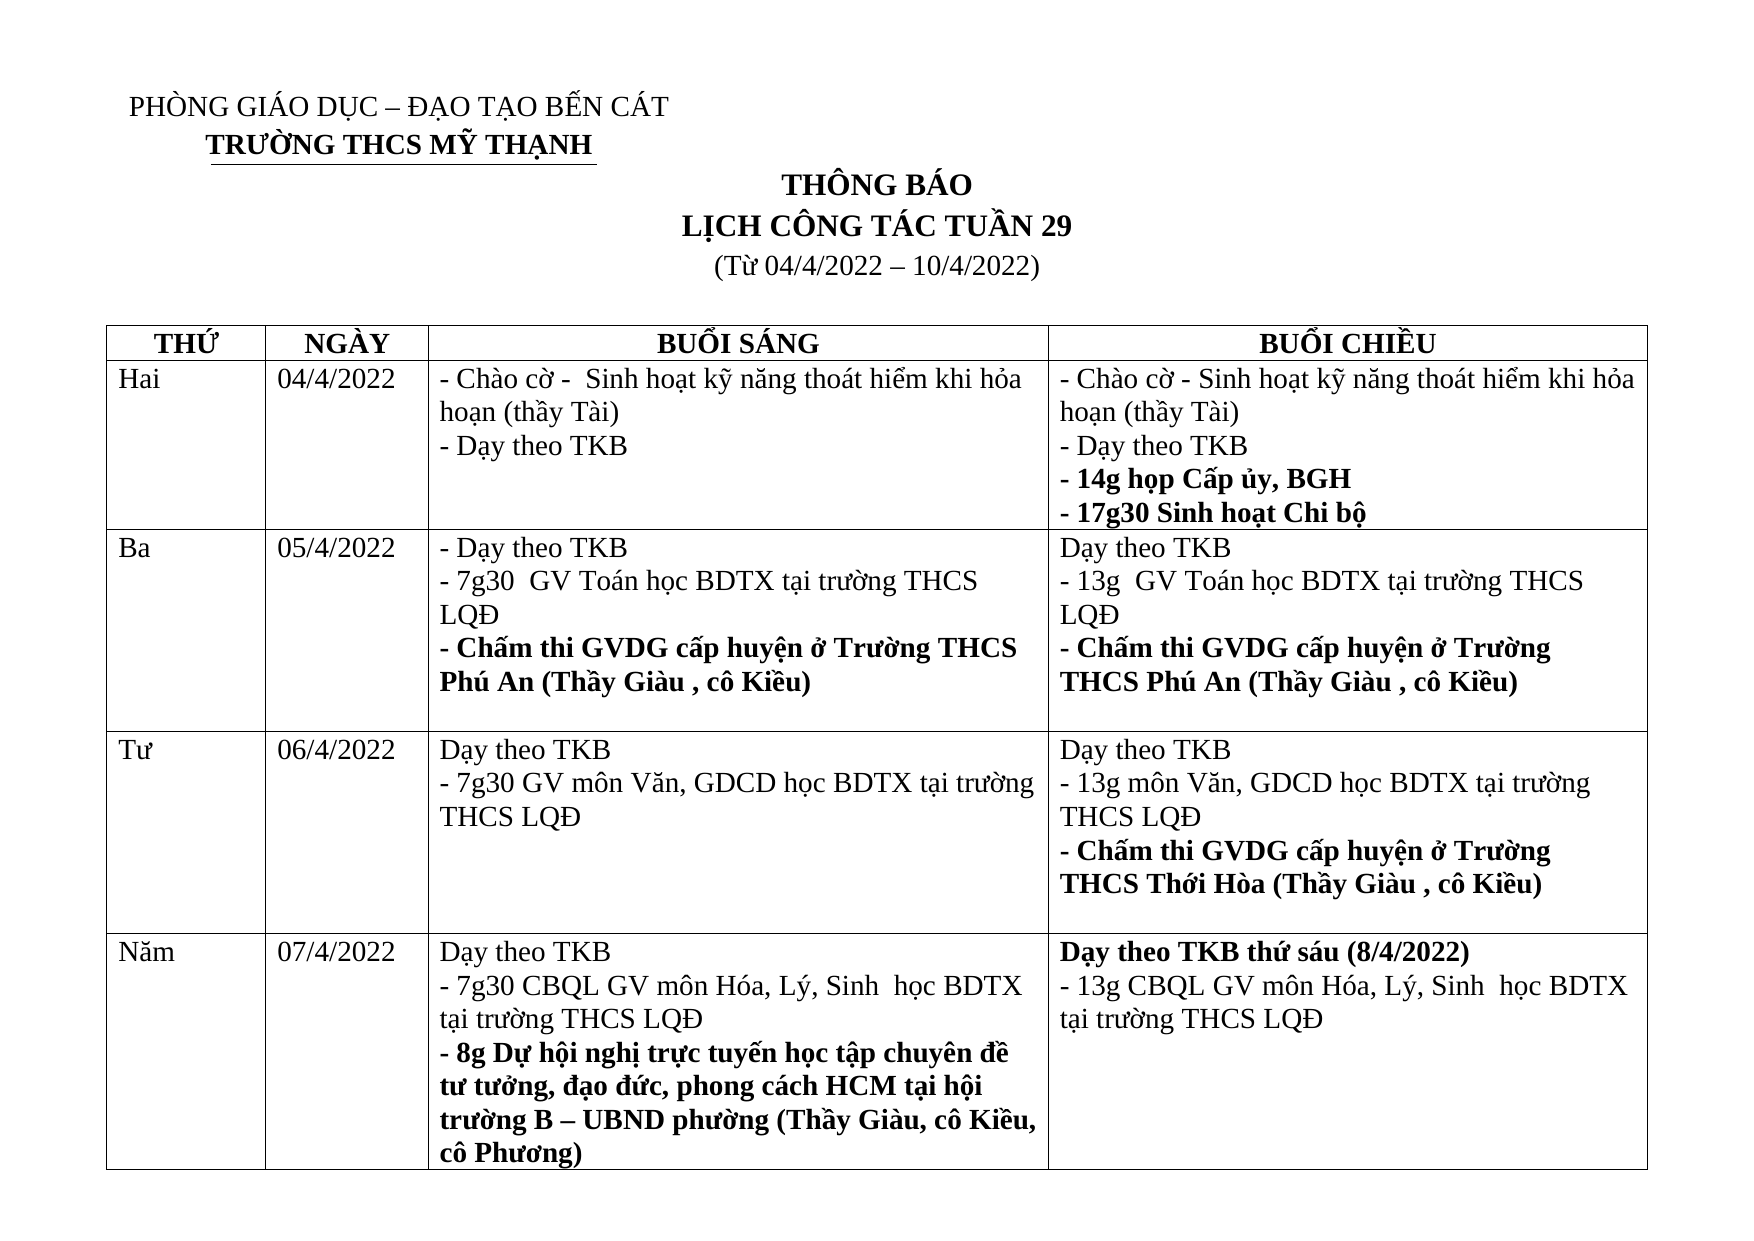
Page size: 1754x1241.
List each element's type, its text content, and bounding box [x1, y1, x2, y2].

table_cell 05/4/2022 [266, 530, 428, 731]
text TRƯỜNG THCS MỸ THẠNH [118, 127, 1636, 161]
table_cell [1049, 934, 1647, 1169]
table_header NGÀY [266, 326, 428, 360]
text (Từ 04/4/2022 – 10/4/2022) [118, 248, 1636, 282]
table_cell 07/4/2022 [266, 934, 428, 1169]
text PHÒNG GIÁO DỤC – ĐẠO TẠO BẾN CÁT [118, 89, 1636, 122]
table_cell - Chào cờ - Sinh hoạt kỹ năng thoát hiểm khi hỏa hoạn (thầy Tài) - Dạy theo TKB [429, 361, 1048, 529]
table_header THỨ [107, 326, 265, 360]
table_cell Năm [107, 934, 265, 1169]
table_cell Dạy theo TKB - 13g môn Văn, GDCD học BDTX tại trường THCS LQĐ - Chấm thi GVDG cấp huyện ở Trường THCS Thới Hòa (Thầy Giàu , cô Kiều) [1049, 732, 1647, 933]
table_cell 04/4/2022 [266, 361, 428, 529]
table_cell - Dạy theo TKB - 7g30 GV Toán học BDTX tại trường THCS LQĐ - Chấm thi GVDG cấp huyện ở Trường THCS Phú An (Thầy Giàu , cô Kiều) [429, 530, 1048, 731]
text THÔNG BÁO [118, 166, 1636, 202]
text LỊCH CÔNG TÁC TUẦN 29 [118, 207, 1636, 243]
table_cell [429, 934, 1048, 1169]
table_cell 06/4/2022 [266, 732, 428, 933]
table_cell - Chào cờ - Sinh hoạt kỹ năng thoát hiểm khi hỏa hoạn (thầy Tài) - Dạy theo TKB - 14g họp Cấp ủy, BGH - 17g30 Sinh hoạt Chi bộ [1049, 361, 1647, 529]
table_cell Tư [107, 732, 265, 933]
table_cell Ba [107, 530, 265, 731]
table_header BUỔI SÁNG [429, 326, 1048, 360]
table_cell Dạy theo TKB - 7g30 GV môn Văn, GDCD học BDTX tại trường THCS LQĐ [429, 732, 1048, 933]
table_header BUỔI CHIỀU [1049, 326, 1647, 360]
table_cell Dạy theo TKB - 13g GV Toán học BDTX tại trường THCS LQĐ - Chấm thi GVDG cấp huyện ở Trường THCS Phú An (Thầy Giàu , cô Kiều) [1049, 530, 1647, 731]
table_cell Hai [107, 361, 265, 529]
